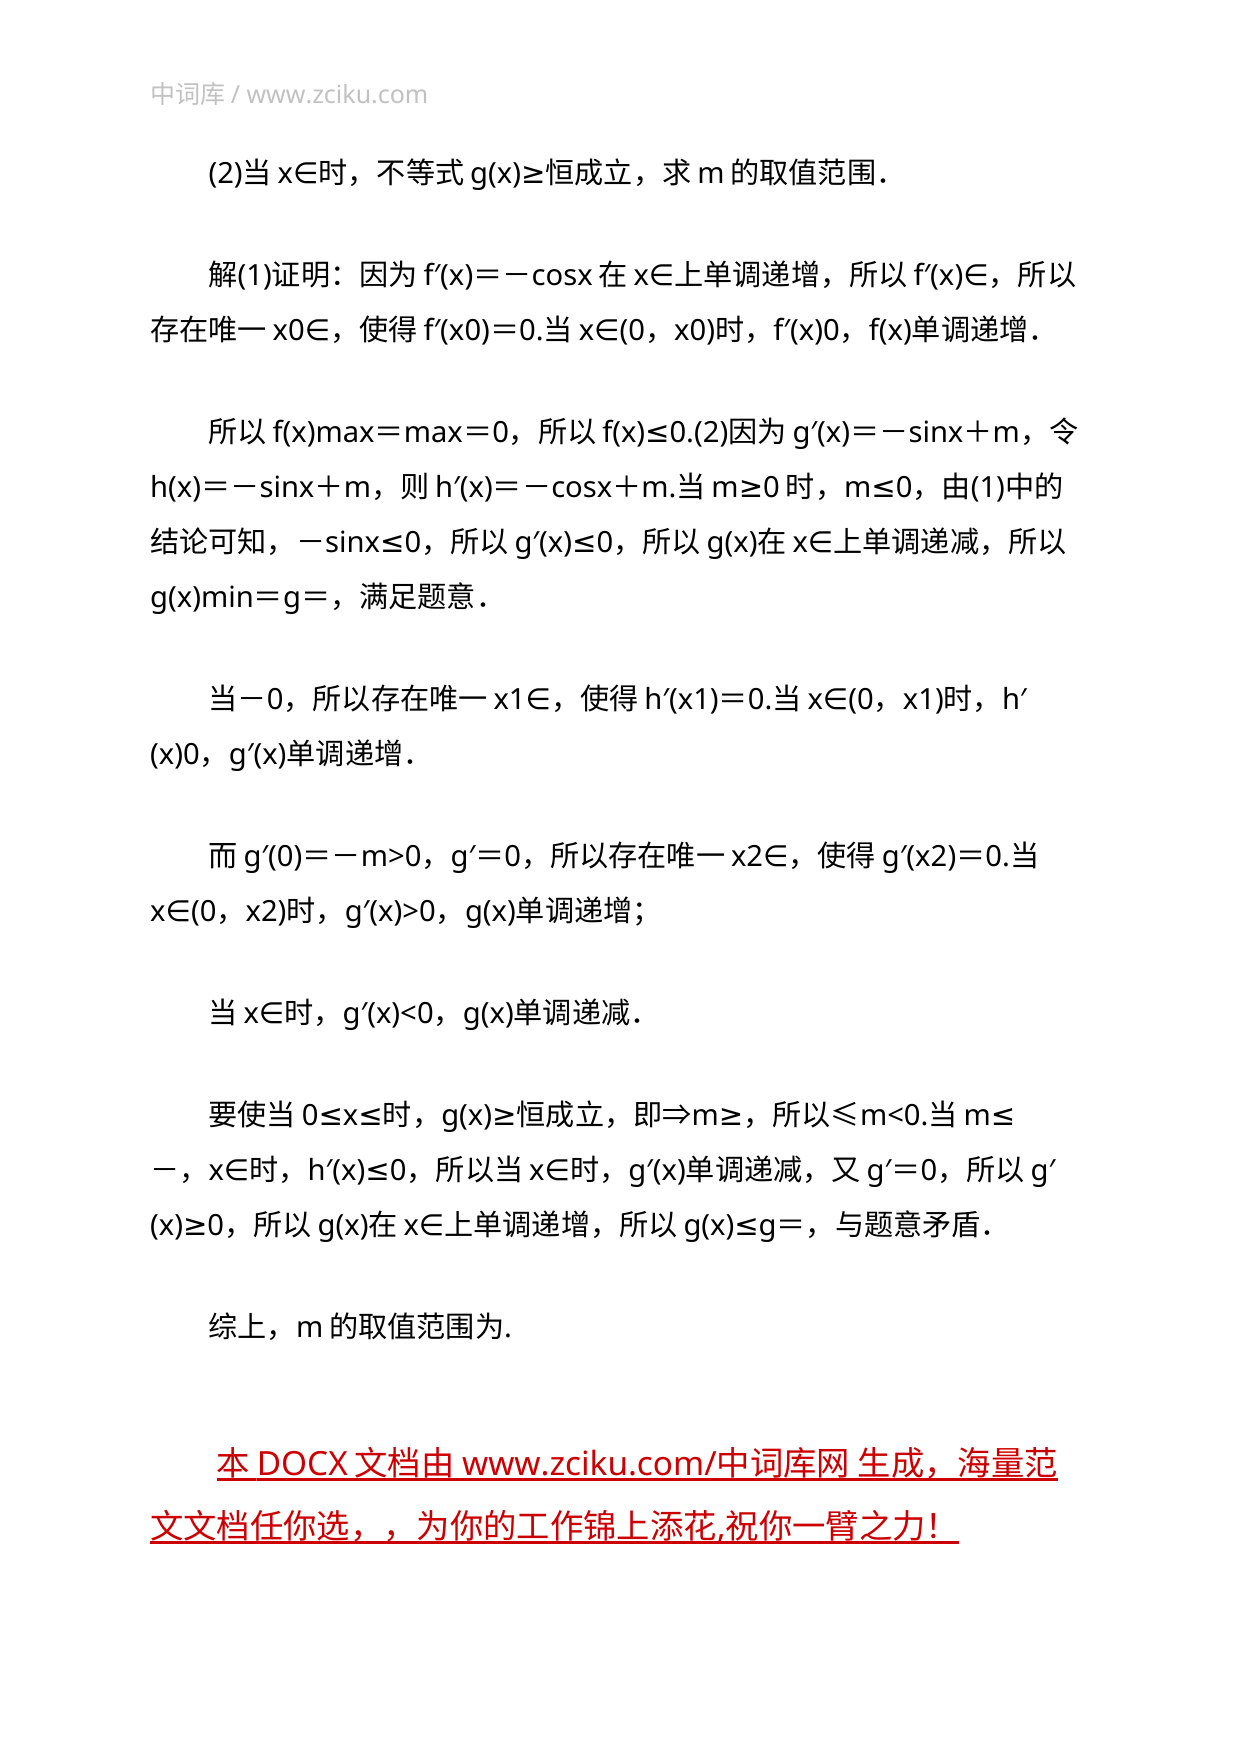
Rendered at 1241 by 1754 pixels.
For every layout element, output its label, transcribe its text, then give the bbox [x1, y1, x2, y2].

text 本DOCX文档由 www.zciku.com/中词库网 生成，海量范文文档任你选，，为你的工作锦上添花,祝你一臂之力！ [150, 1437, 1090, 1548]
text 当x∈时，g′(x)<0，g(x)单调递减． [150, 990, 1090, 1032]
text 所以f(x)max＝max＝0，所以f(x)≤0.(2)因为g′(x)＝－sinx＋m，令h(x)＝－sinx＋m，则h′(x)＝－cosx＋m.当m≥0时，m≤0，由(1)中的结论可知，－sinx≤0，所以g′(x)≤0，所以g(x)在x∈上单调递减，所以g(x)min＝g＝，满足题意． [150, 409, 1090, 616]
text 综上，m的取值范围为. [150, 1304, 1090, 1346]
text 当－0，所以存在唯一x1∈，使得h′(x1)＝0.当x∈(0，x1)时，h′(x)0，g′(x)单调递增． [150, 676, 1090, 773]
text 而g′(0)＝－m>0，g′＝0，所以存在唯一x2∈，使得g′(x2)＝0.当x∈(0，x2)时，g′(x)>0，g(x)单调递增； [150, 833, 1090, 930]
text (2)当x∈时，不等式g(x)≥恒成立，求m的取值范围． [150, 150, 1090, 192]
text 要使当0≤x≤时，g(x)≥恒成立，即⇒m≥，所以≤m<0.当m≤－，x∈时，h′(x)≤0，所以当x∈时，g′(x)单调递减，又g′＝0，所以g′(x)≥0，所以g(x)在x∈上单调递增，所以g(x)≤g＝，与题意矛盾． [150, 1092, 1090, 1244]
text 解(1)证明：因为f′(x)＝－cosx在x∈上单调递增，所以f′(x)∈，所以存在唯一x0∈，使得f′(x0)＝0.当x∈(0，x0)时，f′(x)0，f(x)单调递增． [150, 252, 1090, 349]
